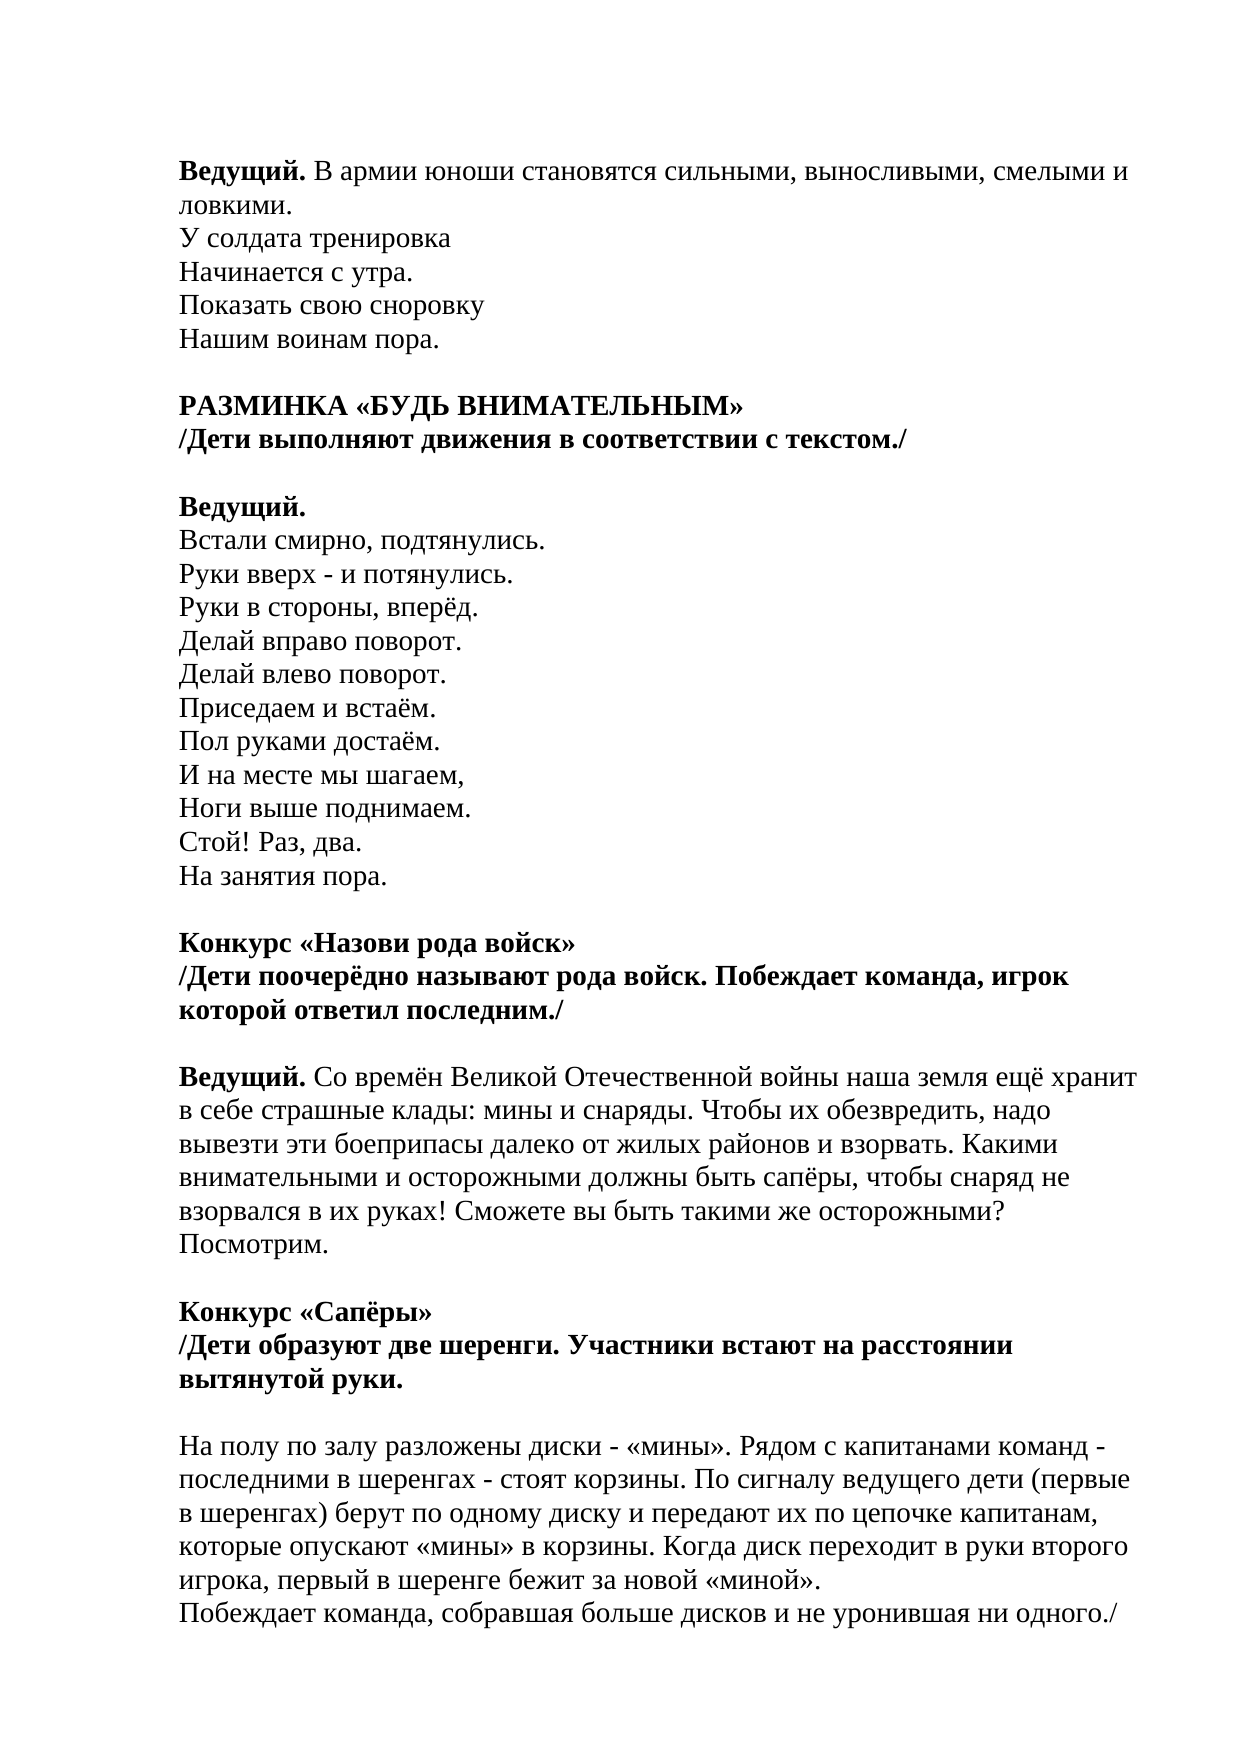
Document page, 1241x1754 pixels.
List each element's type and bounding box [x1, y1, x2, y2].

table_cell [177, 118, 1152, 1631]
